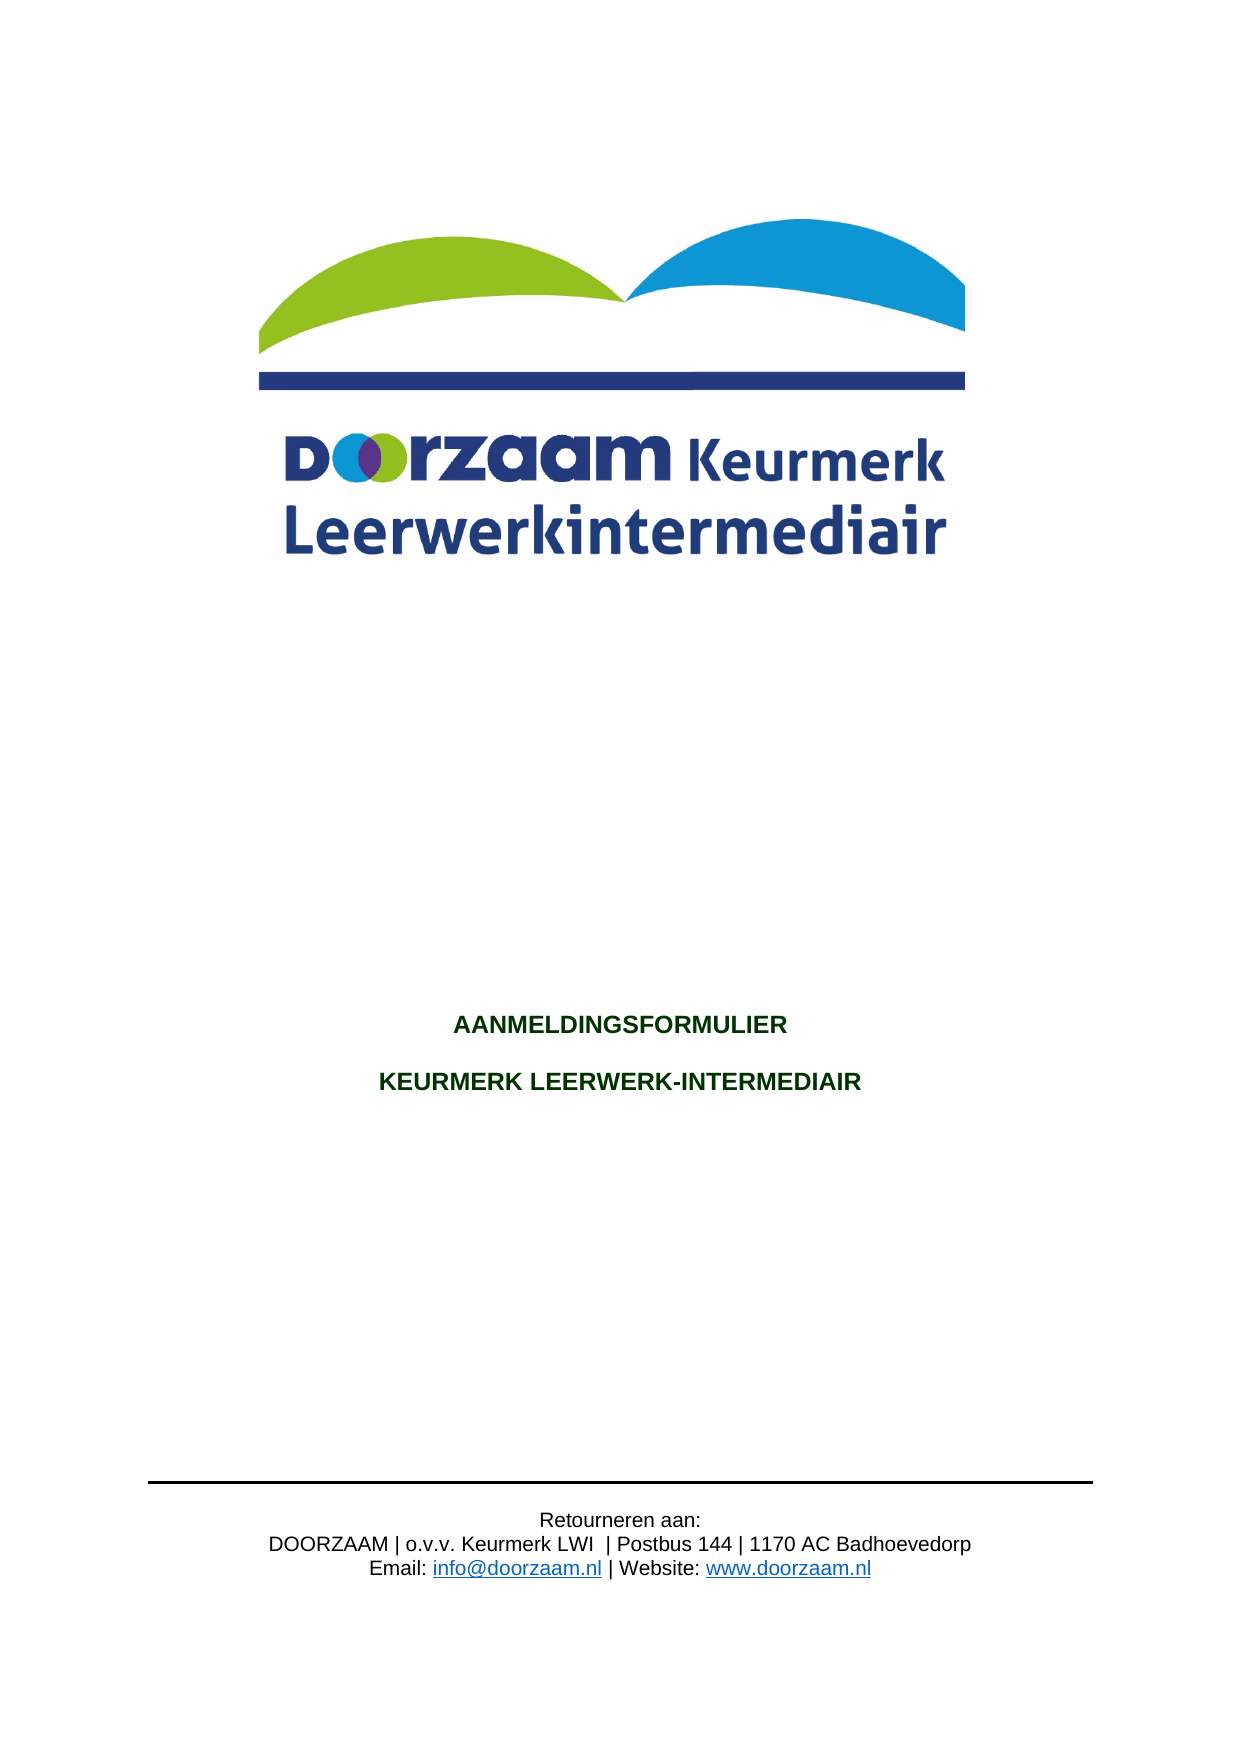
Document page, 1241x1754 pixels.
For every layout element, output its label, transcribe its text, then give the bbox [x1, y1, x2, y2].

picture [147, 219, 1093, 694]
text Retourneren aan: [148, 1508, 1093, 1532]
text Email: info@doorzaam.nl | Website: www.doorzaam.nl [148, 1556, 1093, 1580]
text AANMELDINGSFORMULIER [148, 1009, 1093, 1038]
text KEURMERK LEERWERK-INTERMEDIAIR [148, 1067, 1093, 1096]
text DOORZAAM | o.v.v. Keurmerk LWI | Postbus 144 | 1170 AC Badhoevedorp [148, 1532, 1093, 1556]
